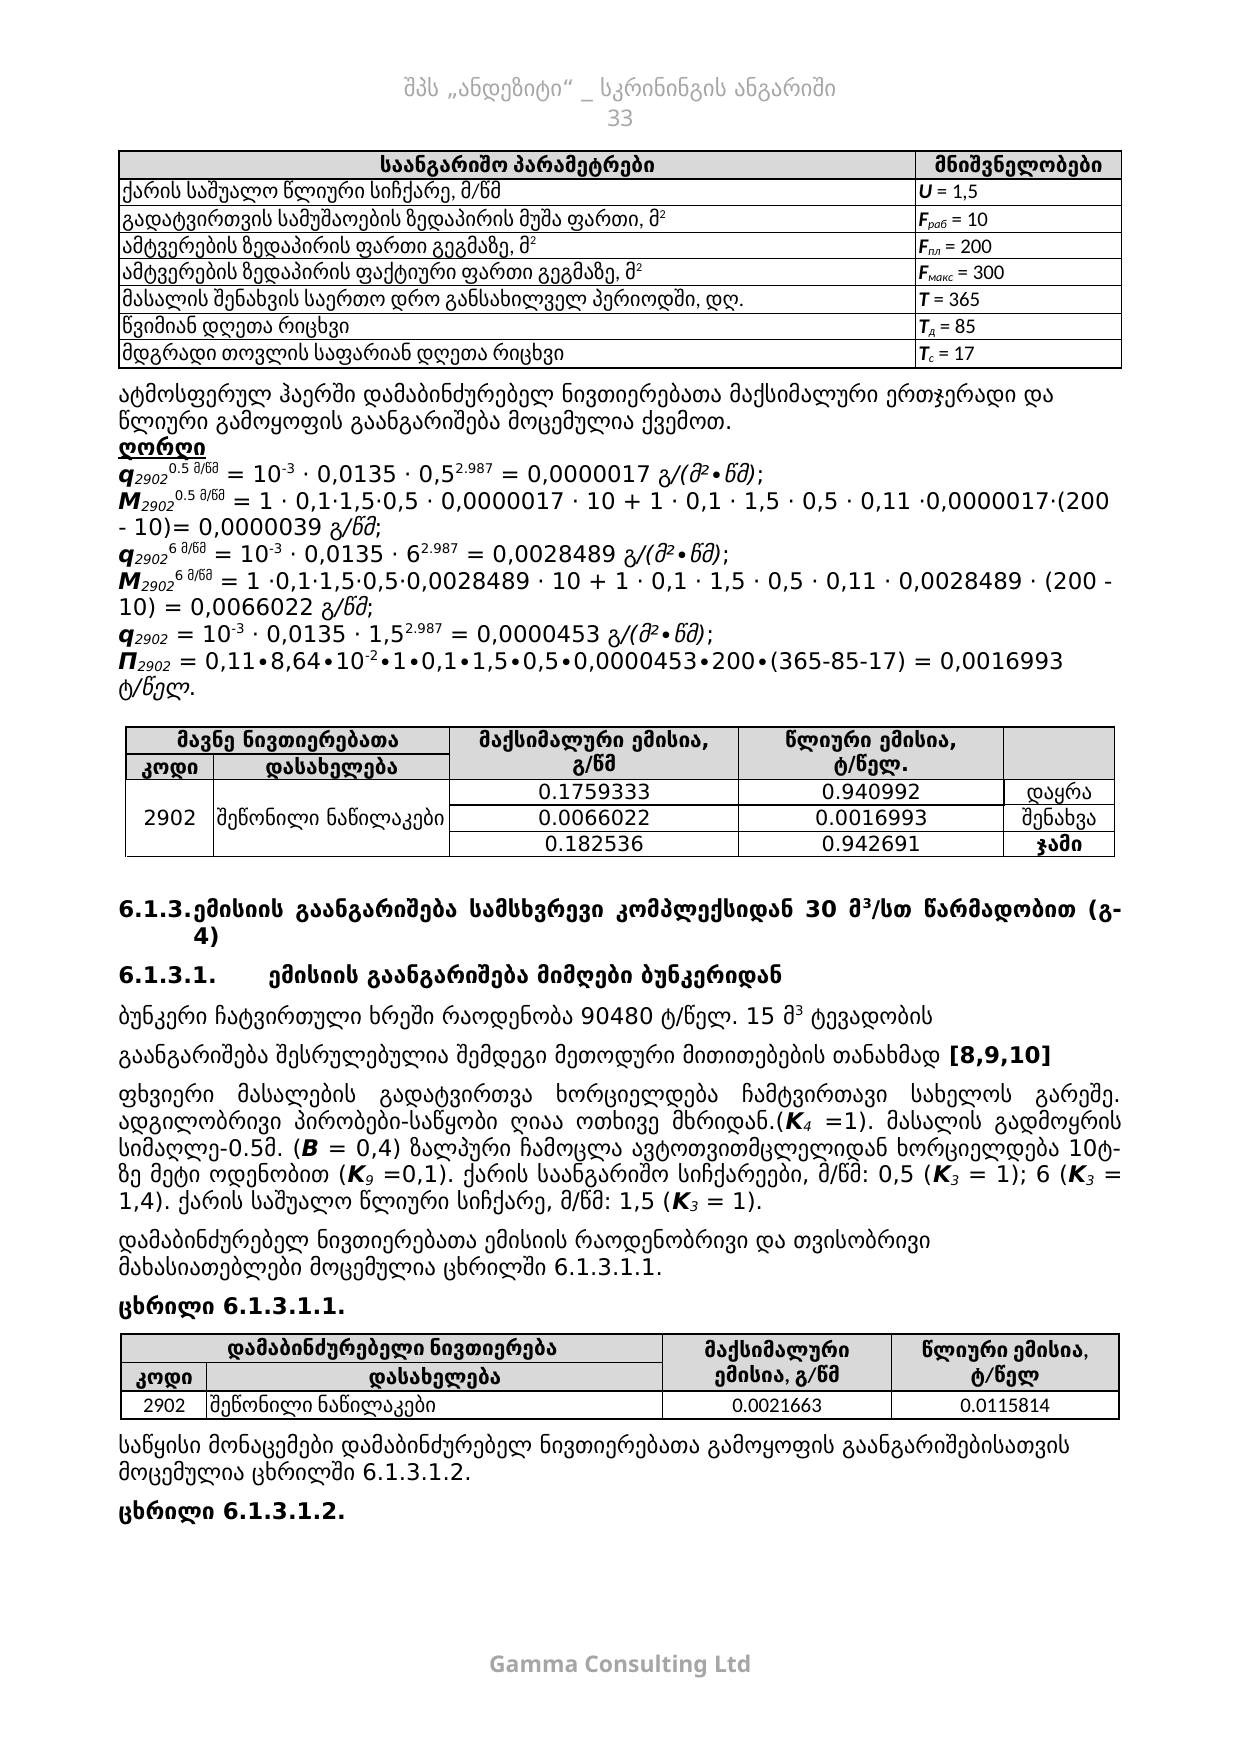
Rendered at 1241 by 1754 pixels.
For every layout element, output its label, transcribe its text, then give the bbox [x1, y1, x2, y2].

table_cell მდგრადი თოვლის საფარიან დღეთა რიცხვი [120, 340, 915, 367]
table_cell 0.942691 [739, 832, 1003, 856]
table_header საანგარიშო პარამეტრები [120, 152, 915, 178]
table_cell 0.0066022 [450, 806, 738, 831]
table_cell 0.0016993 [739, 806, 1003, 831]
table_cell T = 365 [916, 286, 1121, 312]
table_cell Fмакс = 300 [916, 259, 1121, 285]
text q2902 = 10-3 · 0,0135 · 1,52.987 = 0,0000453 გ/(მ²∙წმ); [118, 621, 1122, 648]
table_cell წვიმიან დღეთა რიცხვი [120, 314, 915, 339]
table_cell შეწონილი ნაწილაკები [207, 1392, 662, 1418]
table_cell კოდი [122, 1363, 206, 1390]
text ემისიის გაანგარიშება სამსხვრევი კომპლექსიდან 30 მ3/სთ წარმადობით (გ-4) [118, 896, 1122, 949]
text M29026 მ/წმ = 1 ·0,1·1,5·0,5·0,0028489 · 10 + 1 · 0,1 · 1,5 · 0,5 · 0,11 · 0,0028489 · (200 - 10) = 0,0066022 გ/წმ; [118, 568, 1122, 621]
text ფხვიერი მასალების გადატვირთვა ხორციელდება ჩამტვირთავი სახელოს გარეშე. ადგილობრივი პირობები-საწყობი ღიაა ოთხივე მხრიდან.(K4 =1). მასალის გადმოყრის სიმაღლე-0.5მ. (B = 0,4) ზალპური ჩამოცლა ავტოთვითმცლელიდან ხორციელდება 10ტ-ზე მეტი ოდენობით (K9 =0,1). ქარის საანგარიშო სიჩქარეები, მ/წმ: 0,5 (K3 = 1); 6 (K3 = 1,4). ქარის საშუალო წლიური სიჩქარე, მ/წმ: 1,5 (K3 = 1). [118, 1082, 1122, 1215]
text ცხრილი 6.1.3.1.1. [118, 1293, 1122, 1320]
table_cell U = 1,5 [916, 180, 1121, 205]
table_cell 0.0021663 [663, 1392, 891, 1418]
table_header მაქსიმალური ემისია, გ/წმ [450, 728, 738, 779]
table_cell Fраб = 10 [916, 206, 1121, 232]
text ბუნკერი ჩატვირთული ხრეში რაოდენობა 90480 ტ/წელ. 15 მ3 ტევადობის [118, 1003, 1122, 1030]
text ღორღი [118, 434, 1122, 461]
table_cell 2902 [126, 780, 213, 856]
text გაანგარიშება შესრულებულია შემდეგი მეთოდური მითითებების თანახმად [8,9,10] [118, 1042, 1122, 1069]
table_header მავნე ნივთიერებათა [127, 728, 449, 753]
table_cell დასახელება [207, 1363, 662, 1390]
table_cell 0.940992 [739, 780, 1003, 804]
table_header მნიშვნელობები [916, 152, 1121, 178]
table_cell 0.1759333 [450, 780, 738, 804]
text q29026 მ/წმ = 10-3 · 0,0135 · 62.987 = 0,0028489 გ/(მ²∙წმ); [118, 541, 1122, 568]
table_header წლიური ემისია, ტ/წელ. [739, 728, 1003, 779]
text П2902 = 0,11∙8,64∙10-2∙1∙0,1∙1,5∙0,5∙0,0000453∙200∙(365-85-17) = 0,0016993 ტ/წელ. [118, 648, 1122, 701]
text დამაბინძურებელ ნივთიერებათა ემისიის რაოდენობრივი და თვისობრივი მახასიათებლები მოცემულია ცხრილში 6.1.3.1.1. [118, 1227, 1122, 1281]
table_cell მასალის შენახვის საერთო დრო განსახილველ პერიოდში, დღ. [120, 286, 915, 312]
table_header მაქსიმალური ემისია, გ/წმ [663, 1335, 891, 1390]
table_cell ჯამი [1004, 832, 1114, 856]
table_header დამაბინძურებელი ნივთიერება [122, 1335, 662, 1362]
table_cell 0.0115814 [892, 1392, 1118, 1418]
table_cell შენახვა [1004, 805, 1114, 831]
text ცხრილი 6.1.3.1.2. [118, 1498, 1122, 1525]
table_header [1004, 728, 1114, 779]
text q29020.5 მ/წმ = 10-3 · 0,0135 · 0,52.987 = 0,0000017 გ/(მ²∙წმ); [118, 461, 1122, 488]
table_cell Tс = 17 [916, 340, 1121, 367]
table_cell დაყრა [1005, 780, 1114, 804]
table_cell კოდი [127, 755, 213, 779]
text საწყისი მონაცემები დამაბინძურებელ ნივთიერებათა გამოყოფის გაანგარიშებისათვის მოცემულია ცხრილში 6.1.3.1.2. [118, 1432, 1122, 1486]
table_cell გადატვირთვის სამუშაოების ზედაპირის მუშა ფართი, მ2 [120, 206, 915, 232]
text ატმოსფერულ ჰაერში დამაბინძურებელ ნივთიერებათა მაქსიმალური ერთჯერადი და წლიური გამოყოფის გაანგარიშება მოცემულია ქვემოთ. [118, 381, 1122, 434]
table_header წლიური ემისია, ტ/წელ [892, 1335, 1118, 1390]
subtitle ემისიის გაანგარიშება მიმღები ბუნკერიდან [118, 962, 1122, 989]
table_cell 2902 [122, 1392, 206, 1418]
table_cell შეწონილი ნაწილაკები [214, 780, 449, 856]
table_cell Fпл = 200 [916, 233, 1121, 258]
table_cell ამტვერების ზედაპირის ფართი გეგმაზე, მ2 [120, 233, 915, 258]
table_cell ამტვერების ზედაპირის ფაქტიური ფართი გეგმაზე, მ2 [120, 259, 915, 285]
table_cell ქარის საშუალო წლიური სიჩქარე, მ/წმ [120, 180, 915, 205]
text M29020.5 მ/წმ = 1 · 0,1·1,5·0,5 · 0,0000017 · 10 + 1 · 0,1 · 1,5 · 0,5 · 0,11 ·0,0000017·(200 - 10)= 0,0000039 გ/წმ; [118, 488, 1122, 541]
table_cell დასახელება [214, 755, 449, 779]
table_cell 0.182536 [450, 832, 738, 856]
table_cell Tд = 85 [916, 314, 1121, 339]
